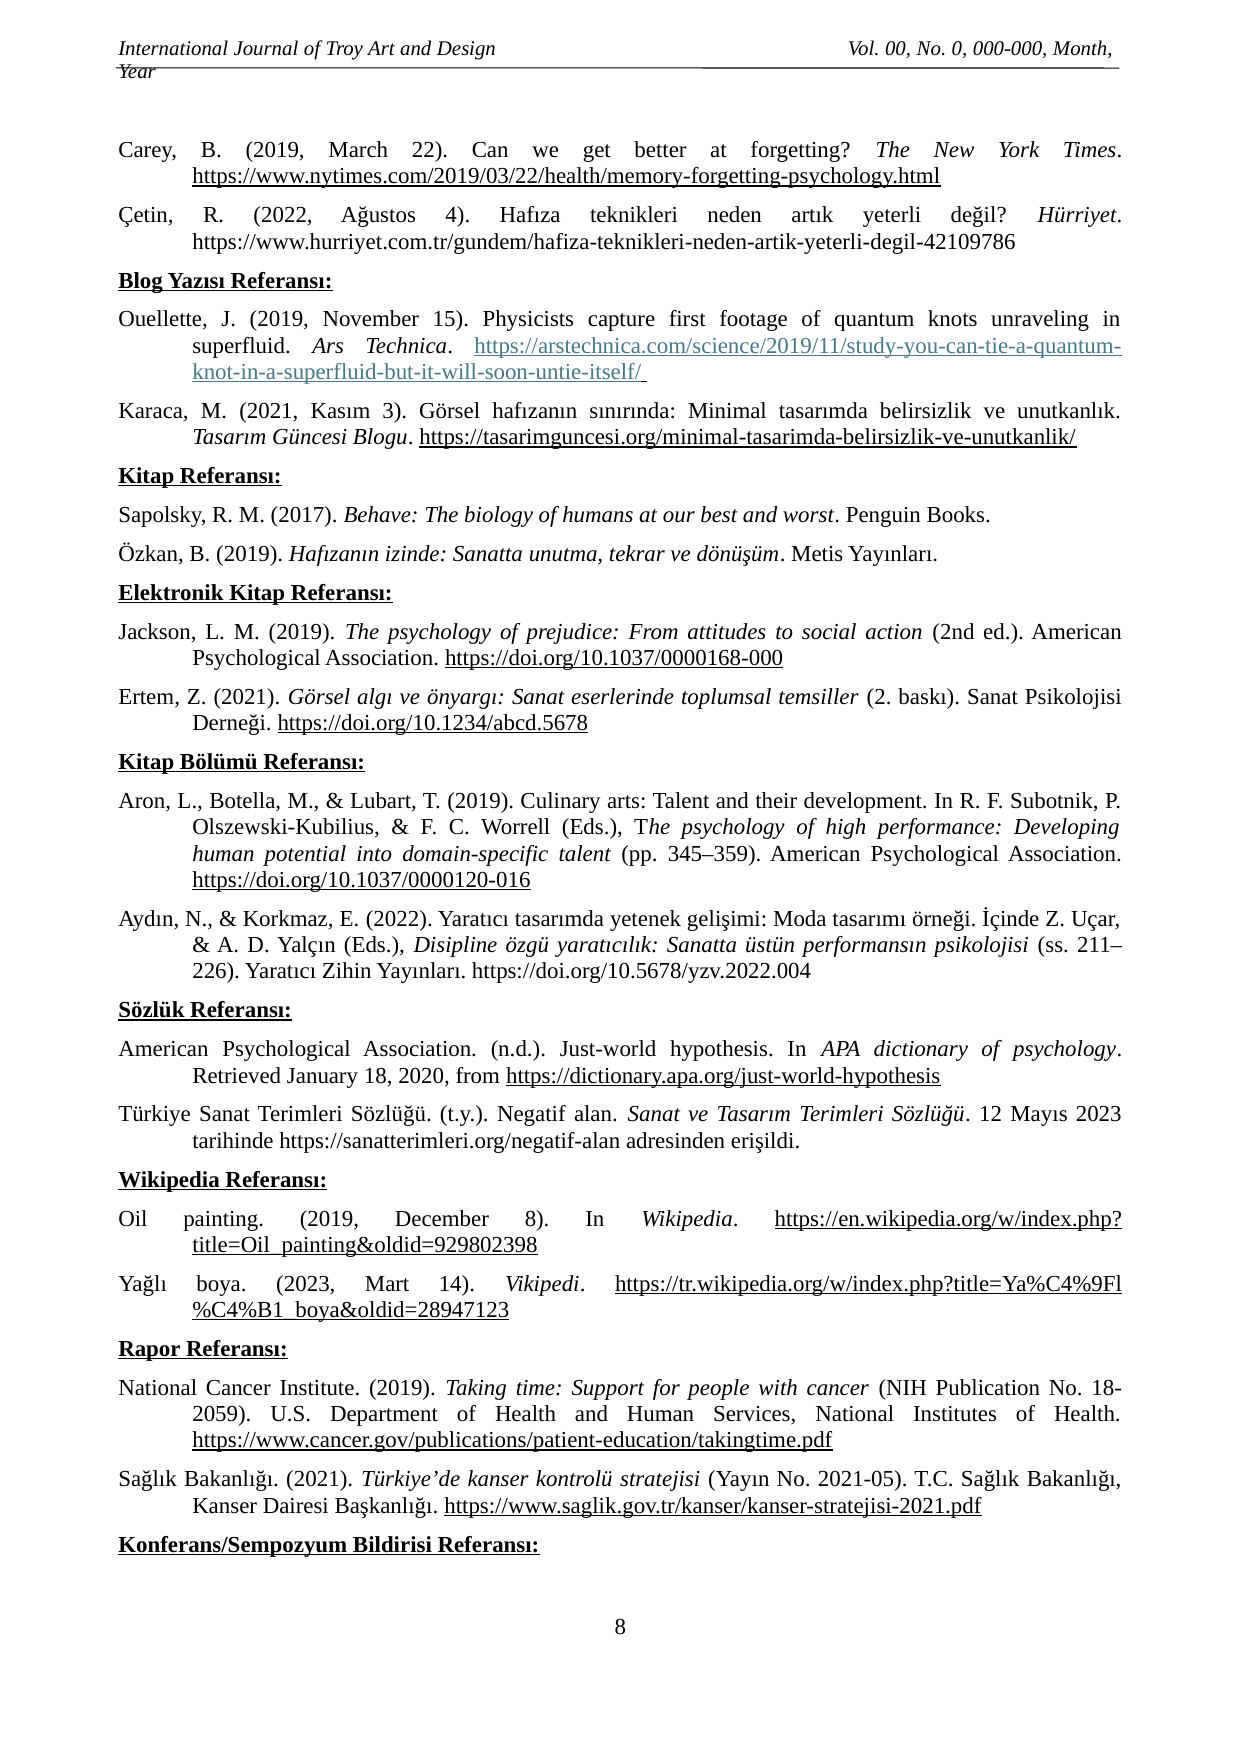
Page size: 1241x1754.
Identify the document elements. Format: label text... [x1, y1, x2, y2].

text Çetin, R. (2022, Ağustos 4). Hafıza teknikleri neden artık yeterli değil? Hürriyet. https://www.hurriyet.com.tr/gundem/hafiza-teknikleri-neden-artik-yeterli-degil-42109786 [118, 201, 1122, 254]
text Yağlı boya. (2023, Mart 14). Vikipedi. https://tr.wikipedia.org/w/index.php?title=Ya%C4%9Fl%C4%B1_boya&oldid=28947123 [118, 1270, 1122, 1322]
text Kitap Referansı: [118, 462, 1122, 489]
text Oil painting. (2019, December 8). In Wikipedia. https://en.wikipedia.org/w/index.php?title=Oil_painting&oldid=929802398 [118, 1204, 1122, 1257]
text Konferans/Sempozyum Bildirisi Referansı: [118, 1531, 1122, 1557]
text Özkan, B. (2019). Hafızanın izinde: Sanatta unutma, tekrar ve dönüşüm. Metis Yayınları. [118, 540, 1122, 566]
text Ouellette, J. (2019, November 15). Physicists capture first footage of quantum knots unraveling in superfluid. Ars Technica. https://arstechnica.com/science/2019/11/study-you-can-tie-a-quantum-knot-in-a-superfluid-but-it-will-soon-untie-itself/ [118, 306, 1122, 384]
text American Psychological Association. (n.d.). Just-world hypothesis. In APA dictionary of psychology. Retrieved January 18, 2020, from https://dictionary.apa.org/just-world-hypothesis [118, 1035, 1122, 1088]
text Blog Yazısı Referansı: [118, 267, 1122, 293]
text Ertem, Z. (2021). Görsel algı ve önyargı: Sanat eserlerinde toplumsal temsiller (2. baskı). Sanat Psikolojisi Derneği. https://doi.org/10.1234/abcd.5678 [118, 683, 1122, 736]
text Aydın, N., & Korkmaz, E. (2022). Yaratıcı tasarımda yetenek gelişimi: Moda tasarımı örneği. İçinde Z. Uçar, & A. D. Yalçın (Eds.), Disipline özgü yaratıcılık: Sanatta üstün performansın psikolojisi (ss. 211–226). Yaratıcı Zihin Yayınları. https://doi.org/10.5678/yzv.2022.004 [118, 905, 1122, 984]
text National Cancer Institute. (2019). Taking time: Support for people with cancer (NIH Publication No. 18-2059). U.S. Department of Health and Human Services, National Institutes of Health. https://www.cancer.gov/publications/patient-education/takingtime.pdf [118, 1374, 1122, 1453]
text Sağlık Bakanlığı. (2021). Türkiye’de kanser kontrolü stratejisi (Yayın No. 2021-05). T.C. Sağlık Bakanlığı, Kanser Dairesi Başkanlığı. https://www.saglik.gov.tr/kanser/kanser-stratejisi-2021.pdf [118, 1465, 1122, 1518]
text Carey, B. (2019, March 22). Can we get better at forgetting? The New York Times. https://www.nytimes.com/2019/03/22/health/memory-forgetting-psychology.html [118, 136, 1122, 189]
text Kitap Bölümü Referansı: [118, 748, 1122, 774]
text Wikipedia Referansı: [118, 1166, 1122, 1192]
text Aron, L., Botella, M., & Lubart, T. (2019). Culinary arts: Talent and their development. In R. F. Subotnik, P. Olszewski-Kubilius, & F. C. Worrell (Eds.), The psychology of high performance: Developing human potential into domain-specific talent (pp. 345–359). American Psychological Association. https://doi.org/10.1037/0000120-016 [118, 787, 1122, 892]
text Elektronik Kitap Referansı: [118, 579, 1122, 605]
text Sapolsky, R. M. (2017). Behave: The biology of humans at our best and worst. Penguin Books. [118, 501, 1122, 527]
text Rapor Referansı: [118, 1335, 1122, 1361]
text Jackson, L. M. (2019). The psychology of prejudice: From attitudes to social action (2nd ed.). American Psychological Association. https://doi.org/10.1037/0000168-000 [118, 618, 1122, 670]
text Türkiye Sanat Terimleri Sözlüğü. (t.y.). Negatif alan. Sanat ve Tasarım Terimleri Sözlüğü. 12 Mayıs 2023 tarihinde https://sanatterimleri.org/negatif-alan adresinden erişildi. [118, 1101, 1122, 1153]
text Karaca, M. (2021, Kasım 3). Görsel hafızanın sınırında: Minimal tasarımda belirsizlik ve unutkanlık. Tasarım Güncesi Blogu. https://tasarimguncesi.org/minimal-tasarimda-belirsizlik-ve-unutkanlik/ [118, 397, 1122, 450]
text Sözlük Referansı: [118, 996, 1122, 1023]
